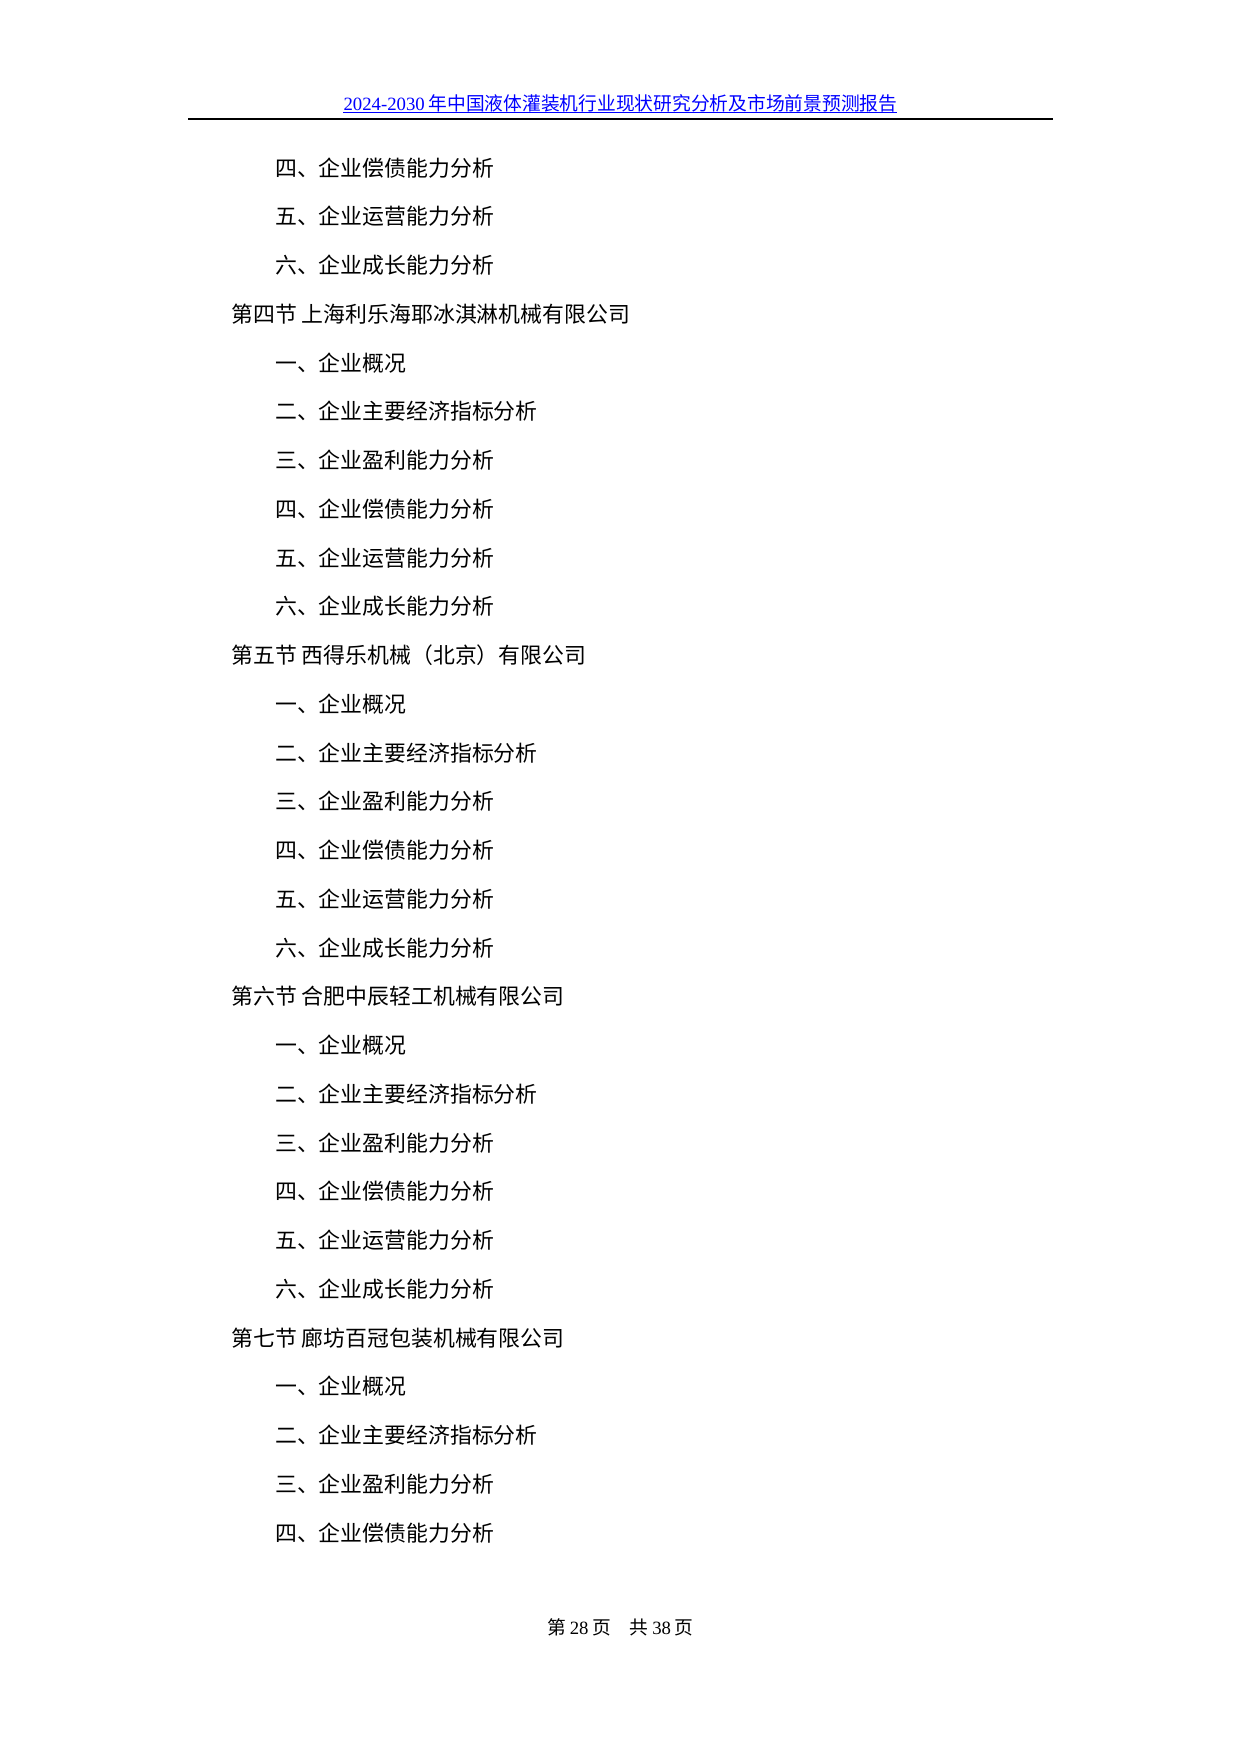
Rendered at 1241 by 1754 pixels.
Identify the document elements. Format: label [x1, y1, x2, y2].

text [187, 150, 1053, 1548]
